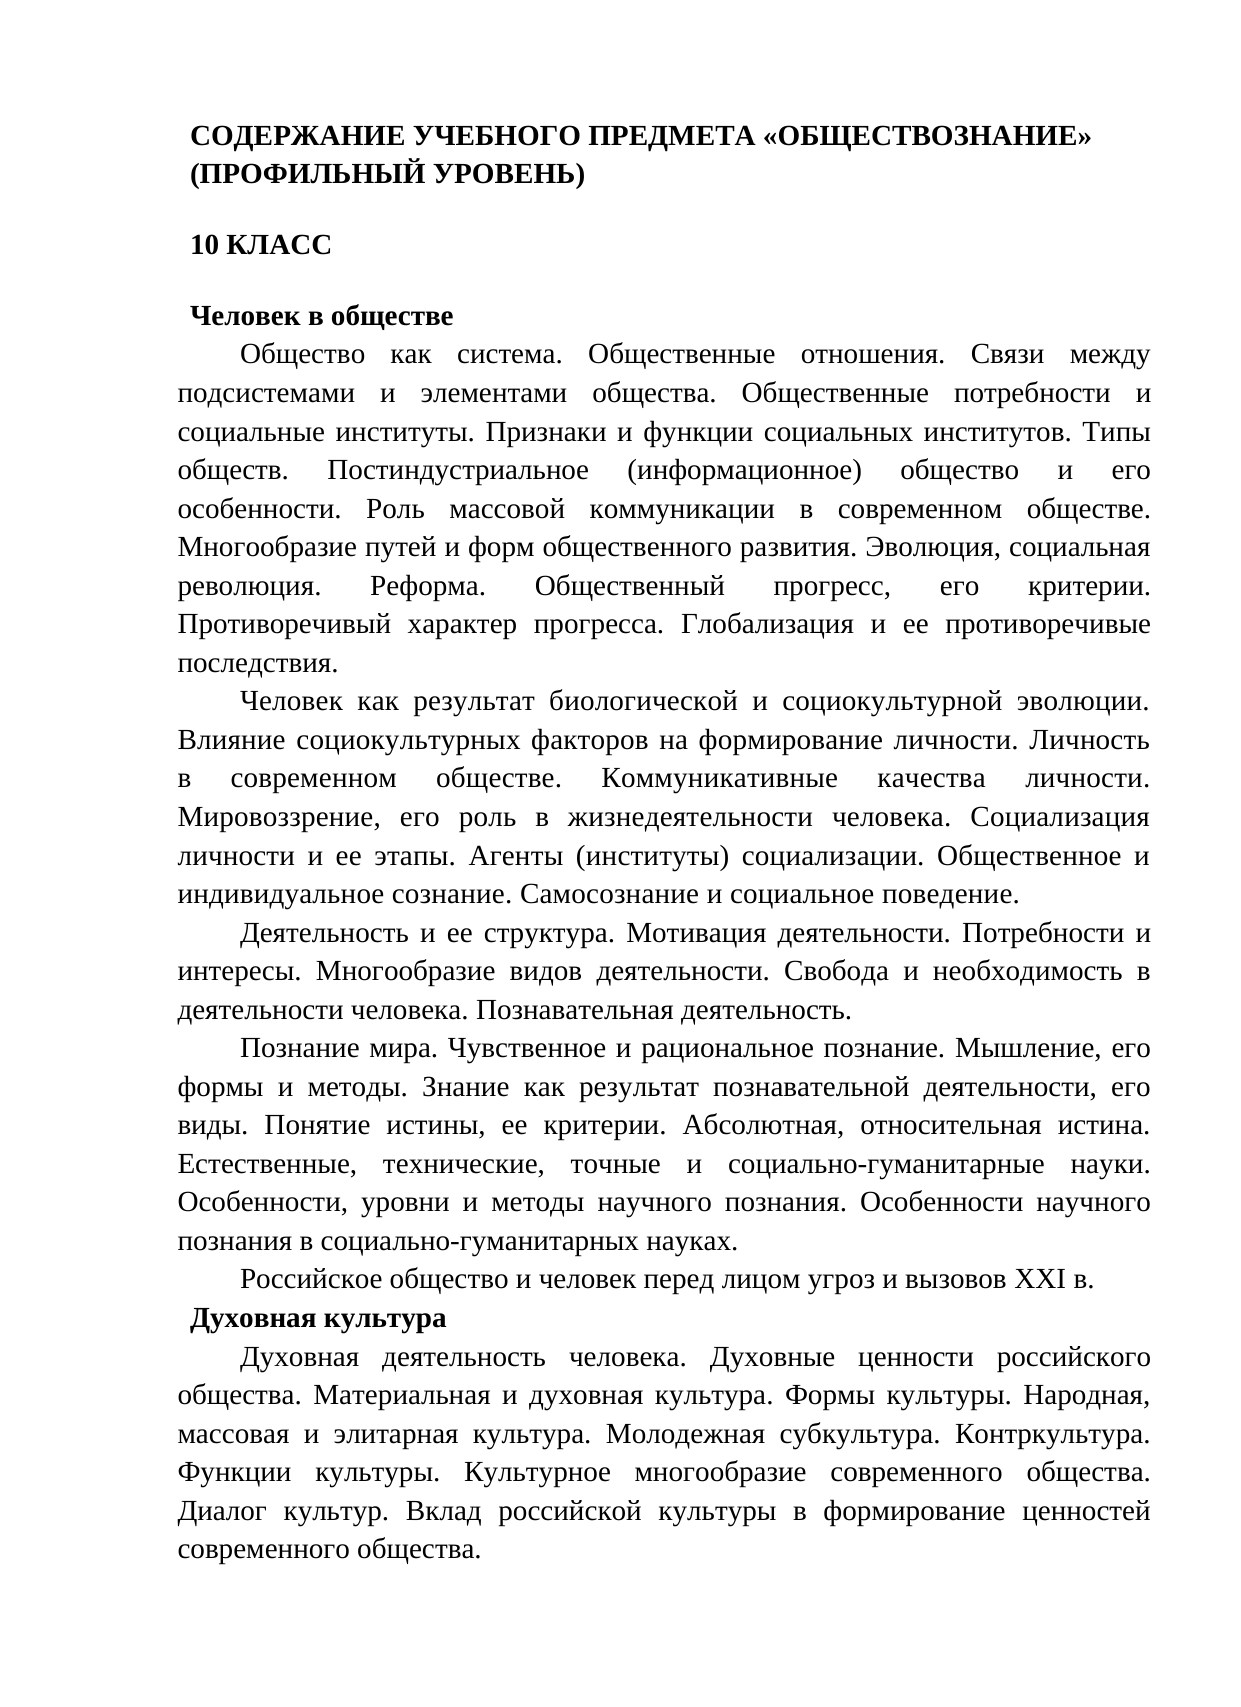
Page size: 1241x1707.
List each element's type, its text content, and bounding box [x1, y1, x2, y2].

text Деятельность и ее структура. Мотивация деятельности. Потребности и интересы. Многообразие видов деятельности. Свобода и необходимость в деятельности человека. Познавательная деятельность. [177, 915, 1152, 1025]
text Человек как результат биологической и социокультурной эволюции. Влияние социокультурных факторов на формирование личности. Личность в современном обществе. Коммуникативные качества личности. Мировоззрение, его роль в жизнедеятельности человека. Социализация личности и ее этапы. Агенты (институты) социализации. Общественное и индивидуальное сознание. Самосознание и социальное поведение. [177, 683, 1152, 910]
text Человек в обществе [190, 298, 1152, 332]
text Российское общество и человек перед лицом угроз и вызовов XXI в. [177, 1262, 1152, 1295]
text Духовная культура [190, 1300, 1152, 1334]
text Познание мира. Чувственное и рациональное познание. Мышление, его формы и методы. Знание как результат познавательной деятельности, его виды. Понятие истины, ее критерии. Абсолютная, относительная истина. Естественные, технические, точные и социально-гуманитарные науки. Особенности, уровни и методы научного познания. Особенности научного познания в социально-гуманитарных науках. [177, 1030, 1152, 1257]
text СОДЕРЖАНИЕ УЧЕБНОГО ПРЕДМЕТА «ОБЩЕСТВОЗНАНИЕ» (ПРОФИЛЬНЫЙ УРОВЕНЬ) [190, 118, 1152, 190]
text 10 КЛАСС [190, 227, 1152, 261]
text Общество как система. Общественные отношения. Связи между подсистемами и элементами общества. Общественные потребности и социальные институты. Признаки и функции социальных институтов. Типы обществ. Постиндустриальное (информационное) общество и его особенности. Роль массовой коммуникации в современном обществе. Многообразие путей и форм общественного развития. Эволюция, социальная революция. Реформа. Общественный прогресс, его критерии. Противоречивый характер прогресса. Глобализация и ее противоречивые последствия. [177, 337, 1152, 678]
text Духовная деятельность человека. Духовные ценности российского общества. Материальная и духовная культура. Формы культуры. Народная, массовая и элитарная культура. Молодежная субкультура. Контркультура. Функции культуры. Культурное многообразие современного общества. Диалог культур. Вклад российской культуры в формирование ценностей современного общества. [177, 1339, 1152, 1565]
